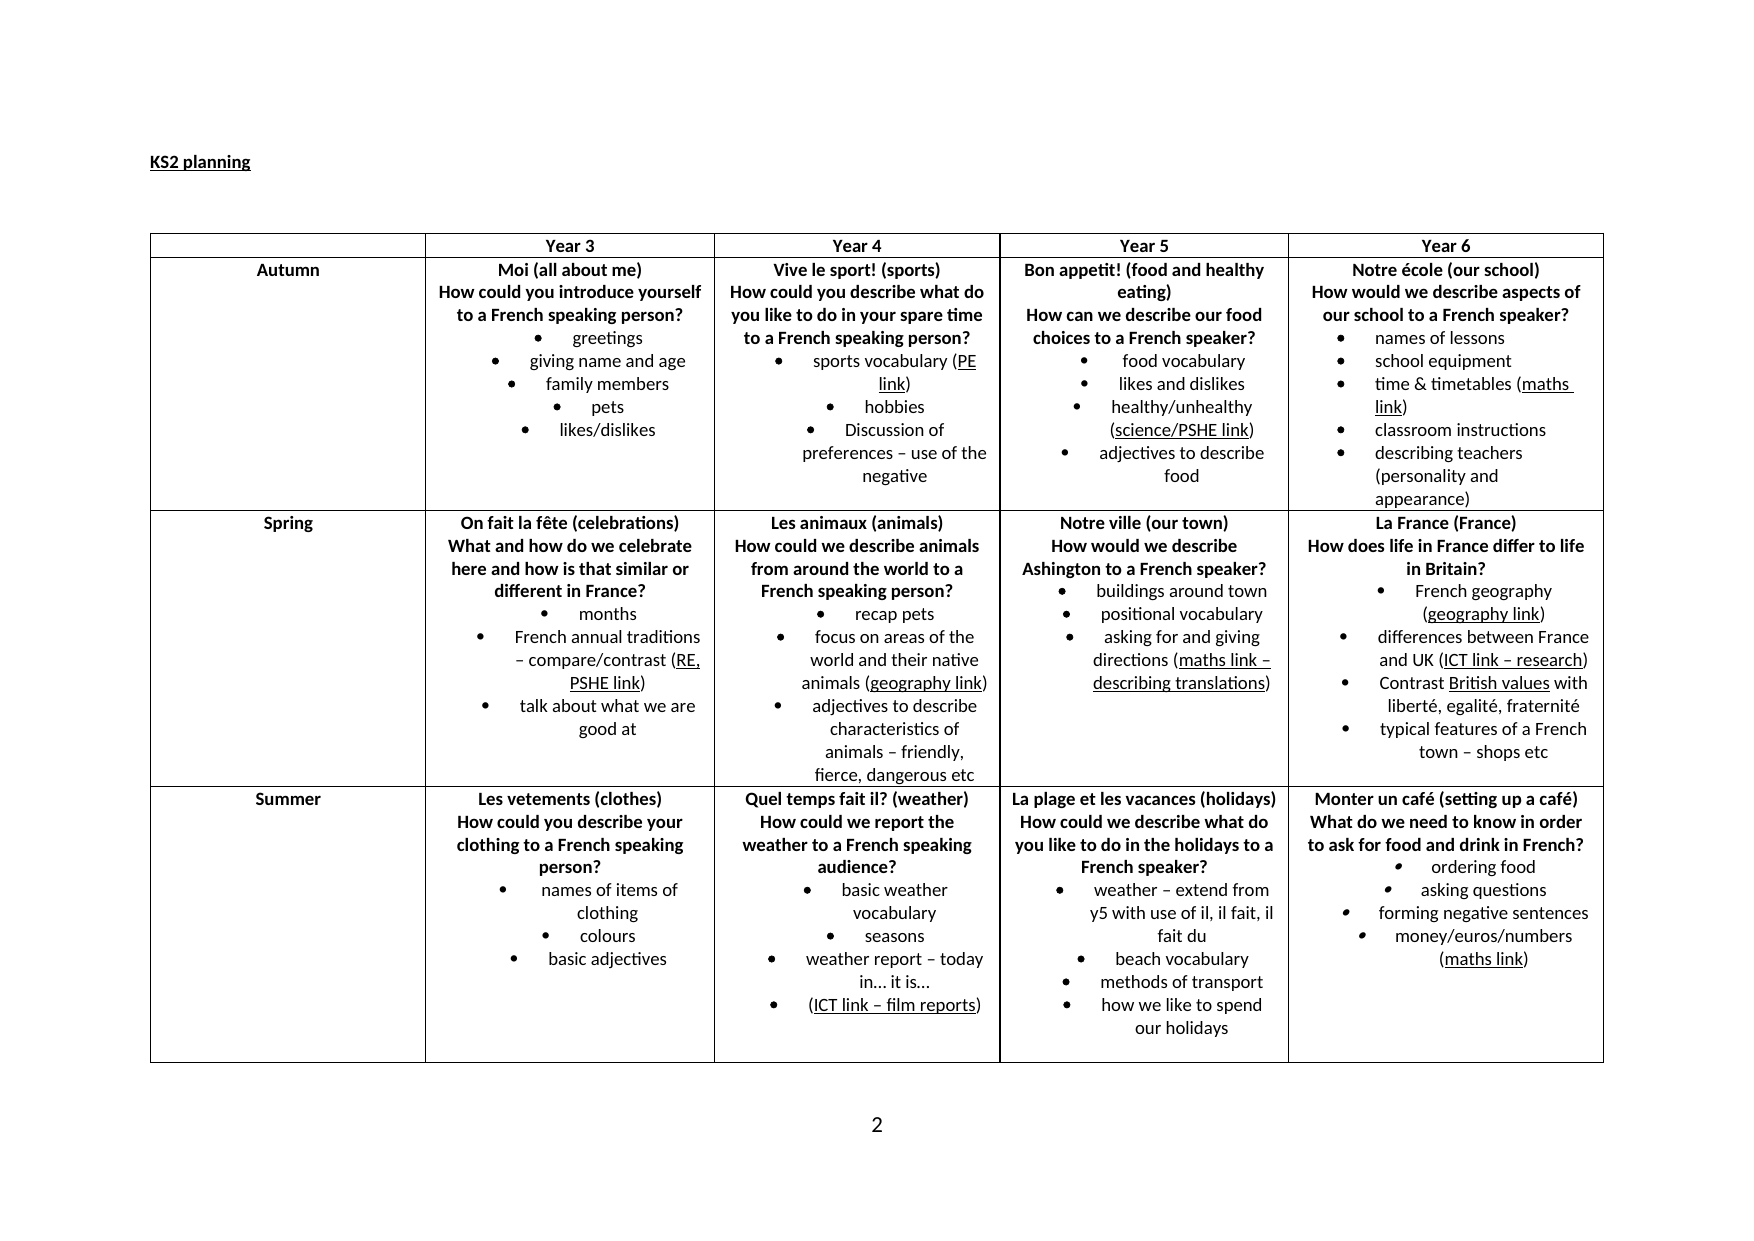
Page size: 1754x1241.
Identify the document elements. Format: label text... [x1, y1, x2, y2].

table_header Year 4 [715, 234, 999, 257]
table_header Year 6 [1289, 234, 1603, 257]
table_cell Moi (all about me) How could you introduce yourself to a French speaking person? greetings giving name and age family members pets likes/dislikes [426, 258, 714, 510]
text KS2 planning [150, 150, 1604, 173]
table_cell Bon appetit! (food and healthy eating) How can we describe our food choices to a French speaker? food vocabulary likes and dislikes healthy/unhealthy (science/PSHE link) adjectives to describe food [1001, 258, 1288, 510]
table_cell Spring [151, 511, 425, 786]
table_header Year 3 [426, 234, 714, 257]
table_cell Les vetements (clothes) How could you describe your clothing to a French speaking person? names of items of clothing colours basic adjectives [426, 787, 714, 1062]
table_cell Autumn [151, 258, 425, 510]
table_header [151, 234, 425, 257]
table_cell On fait la fête (celebrations) What and how do we celebrate here and how is that similar or different in France? months French annual traditions – compare/contrast (RE, PSHE link) talk about what we are good at [426, 511, 714, 786]
table_cell Notre école (our school) How would we describe aspects of our school to a French speaker? names of lessons school equipment time & timetables (maths link) classroom instructions describing teachers (personality and appearance) [1289, 258, 1603, 510]
table_cell Les animaux (animals) How could we describe animals from around the world to a French speaking person? recap pets focus on areas of the world and their native animals (geography link) adjectives to describe characteristics of animals – friendly, fierce, dangerous etc [715, 511, 999, 786]
table_cell La plage et les vacances (holidays) How could we describe what do you like to do in the holidays to a French speaker? weather – extend from y5 with use of il, il fait, il fait du beach vocabulary methods of transport how we like to spend our holidays [1001, 787, 1288, 1062]
table_cell Quel temps fait il? (weather) How could we report the weather to a French speaking audience? basic weather vocabulary seasons weather report – today in… it is… (ICT link – film reports) [715, 787, 999, 1062]
table_cell Summer [151, 787, 425, 1062]
table_cell Notre ville (our town) How would we describe Ashington to a French speaker? buildings around town positional vocabulary asking for and giving directions (maths link – describing translations) [1001, 511, 1288, 786]
table_cell Monter un café (setting up a café) What do we need to know in order to ask for food and drink in French? ordering food asking questions forming negative sentences money/euros/numbers (maths link) [1289, 787, 1603, 1062]
table_cell Vive le sport! (sports) How could you describe what do you like to do in your spare time to a French speaking person? sports vocabulary (PE link) hobbies Discussion of preferences – use of the negative [715, 258, 999, 510]
table_header Year 5 [1001, 234, 1288, 257]
table_cell La France (France) How does life in France differ to life in Britain? French geography (geography link) differences between France and UK (ICT link – research) Contrast British values with liberté, egalité, fraternité typical features of a French town – shops etc [1289, 511, 1603, 786]
